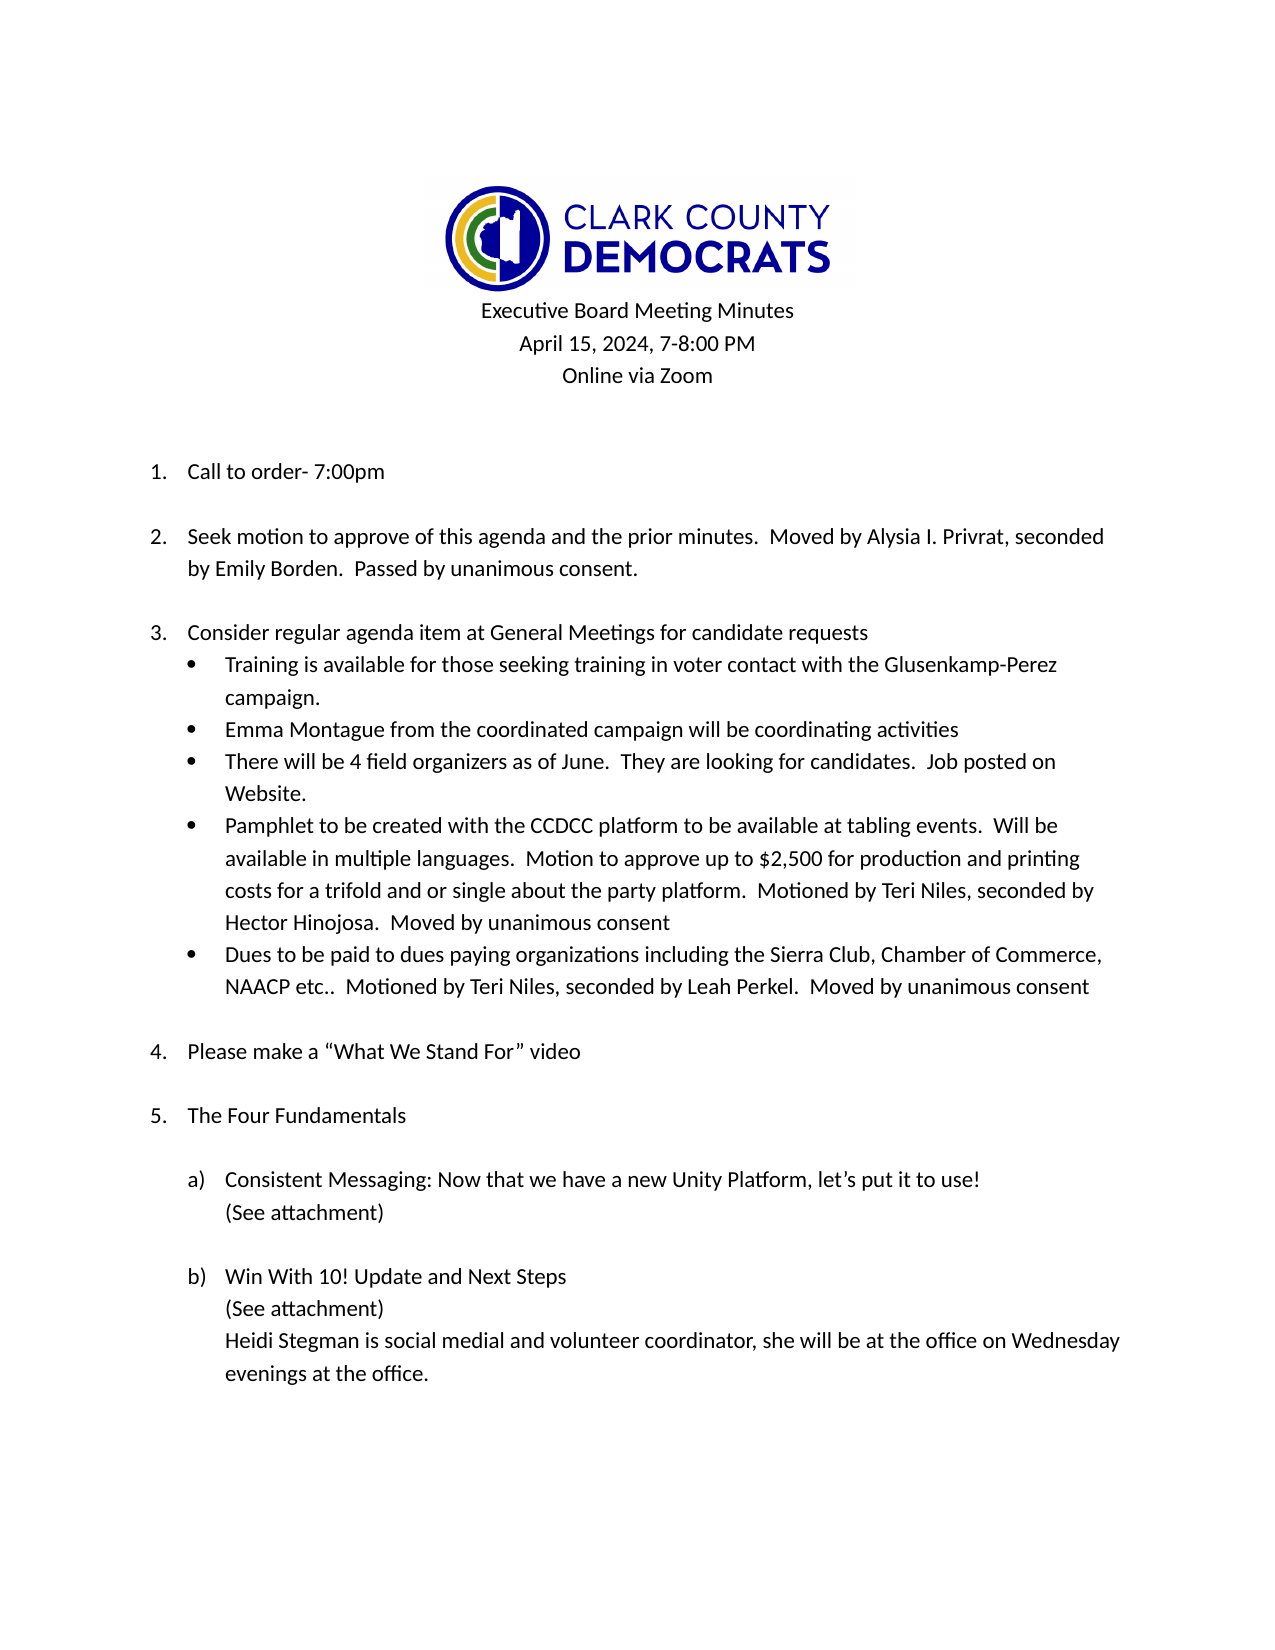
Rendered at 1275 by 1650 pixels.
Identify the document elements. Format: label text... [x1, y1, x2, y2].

text Executive Board Meeting Minutes [150, 297, 1125, 324]
list Consistent Messaging: Now that we have a new Unity Platform, let’s put it to use! (See attachment) [187, 1166, 1125, 1258]
list Seek motion to approve of this agenda and the prior minutes. Moved by Alysia I. Privrat, seconded by Emily Borden. Passed by unanimous consent. [150, 522, 1125, 614]
list Pamphlet to be created with the CCDCC platform to be available at tabling events. Will be available in multiple languages. Motion to approve up to $2,500 for production and printing costs for a trifold and or single about the party platform. Motioned by Teri Niles, seconded by Hector Hinojosa. Moved by unanimous consent [187, 812, 1125, 936]
list The Four Fundamentals [150, 1101, 1125, 1161]
list Emma Montague from the coordinated campaign will be coordinating activities [187, 715, 1125, 743]
text April 15, 2024, 7-8:00 PM [150, 329, 1125, 357]
picture [418, 175, 857, 293]
list There will be 4 field organizers as of June. They are looking for candidates. Job posted on Website. [187, 747, 1125, 807]
list Call to order- 7:00pm [150, 457, 1125, 518]
list Dues to be paid to dues paying organizations including the Sierra Club, Chamber of Commerce, NAACP etc.. Motioned by Teri Niles, seconded by Leah Perkel. Moved by unanimous consent [187, 940, 1125, 1033]
list Heidi Stegman is social medial and volunteer coordinator, she will be at the office on Wednesday evenings at the office. [187, 1327, 1125, 1419]
text Online via Zoom [150, 361, 1125, 389]
list Please make a “What We Stand For” video [150, 1037, 1125, 1097]
list Training is available for those seeking training in voter contact with the Glusenkamp-Perez campaign. [187, 651, 1125, 711]
list Consider regular agenda item at General Meetings for candidate requests [150, 618, 1125, 646]
list Win With 10! Update and Next Steps (See attachment) [187, 1262, 1125, 1322]
